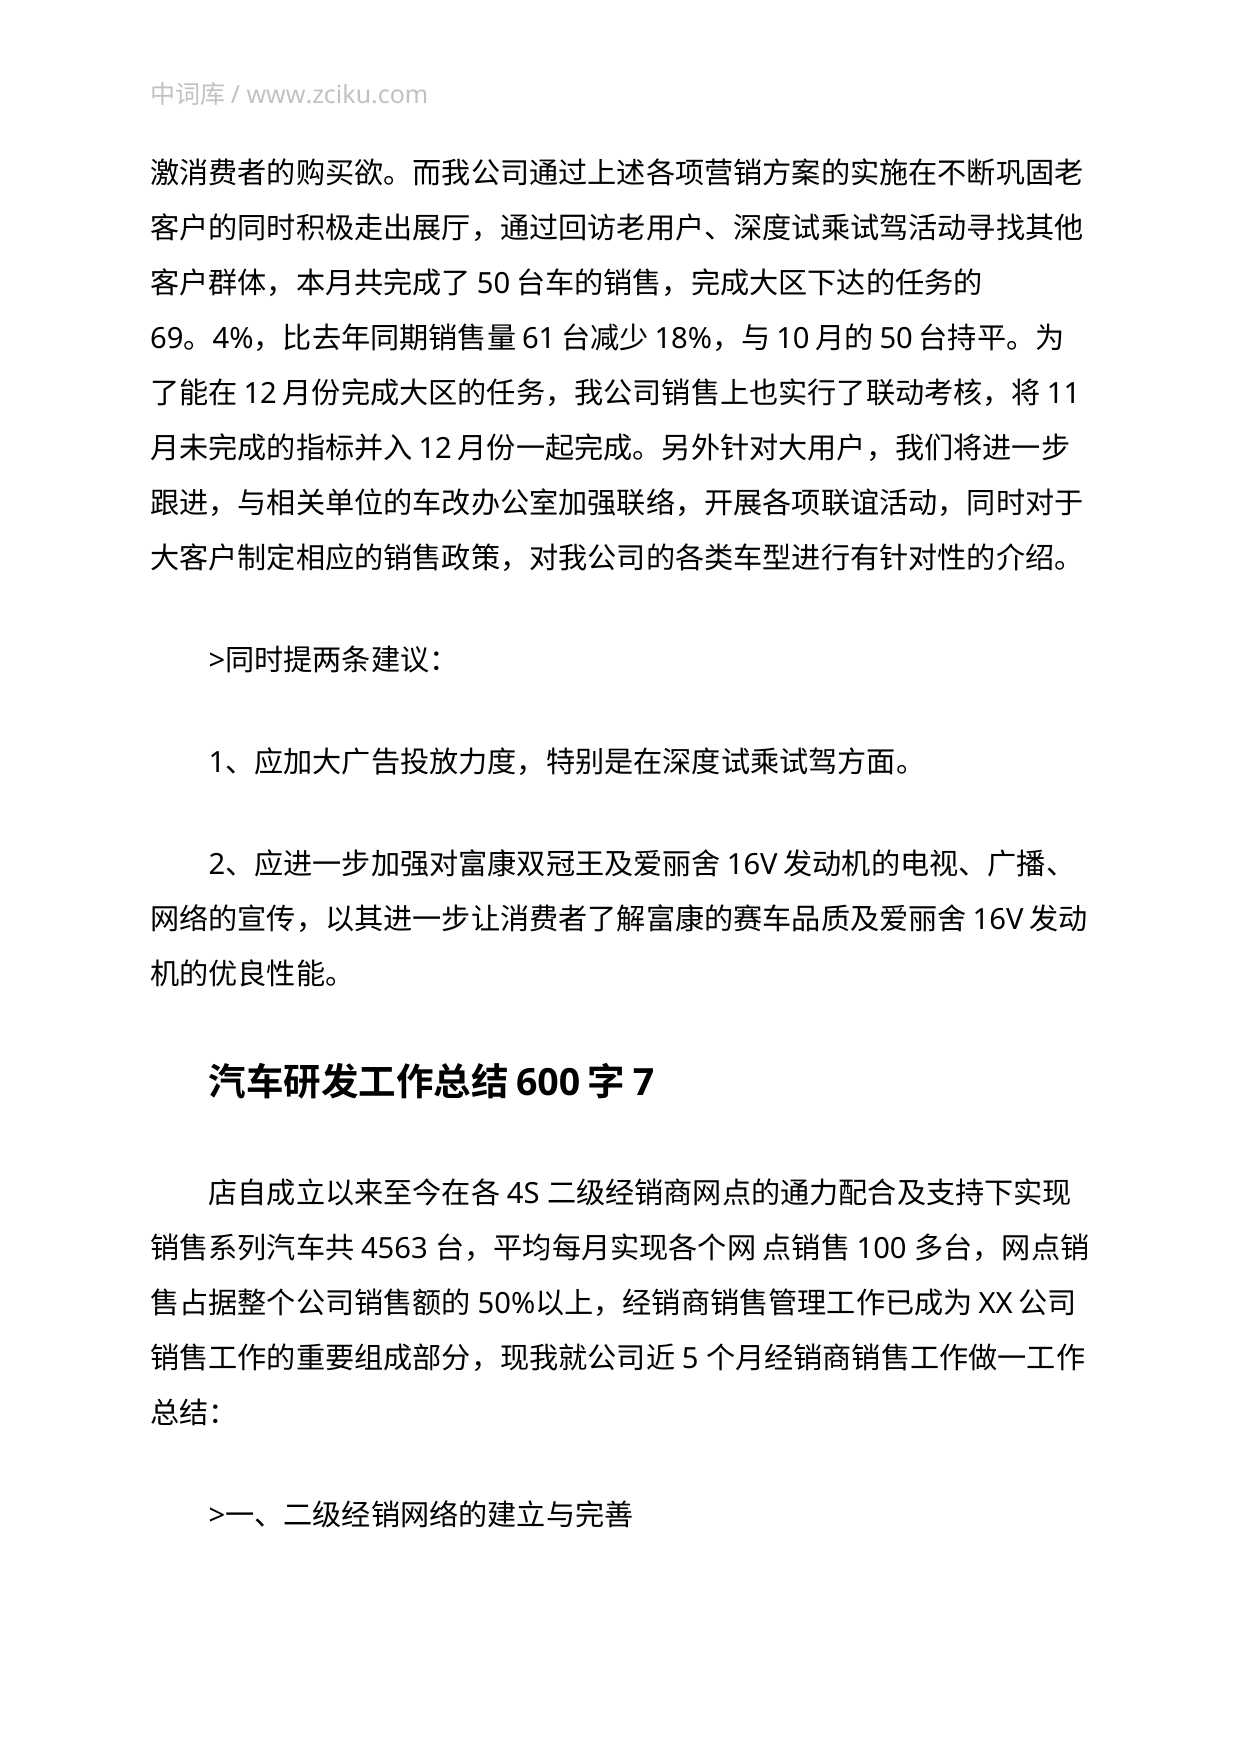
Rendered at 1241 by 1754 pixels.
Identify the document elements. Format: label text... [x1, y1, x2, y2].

text >同时提两条建议： [150, 636, 1090, 679]
text 店自成立以来至今在各 4S 二级经销商网点的通力配合及支持下实现销售系列汽车共 4563 台，平均每月实现各个网 点销售 100 多台，网点销售占据整个公司销售额的 50%以上，经销商销售管理工作已成为XX公司销售工作的重要组成部分，现我就公司近 5 个月经销商销售工作做一工作总结： [150, 1170, 1090, 1432]
text 1、应加大广告投放力度，特别是在深度试乘试驾方面。 [150, 738, 1090, 781]
text 汽车研发工作总结600字7 [150, 1052, 1090, 1107]
text 2、应进一步加强对富康双冠王及爱丽舍16V发动机的电视、广播、网络的宣传，以其进一步让消费者了解富康的赛车品质及爱丽舍16V发动机的优良性能。 [150, 840, 1090, 993]
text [150, 150, 1090, 577]
text >一、二级经销网络的建立与完善 [150, 1492, 1090, 1534]
